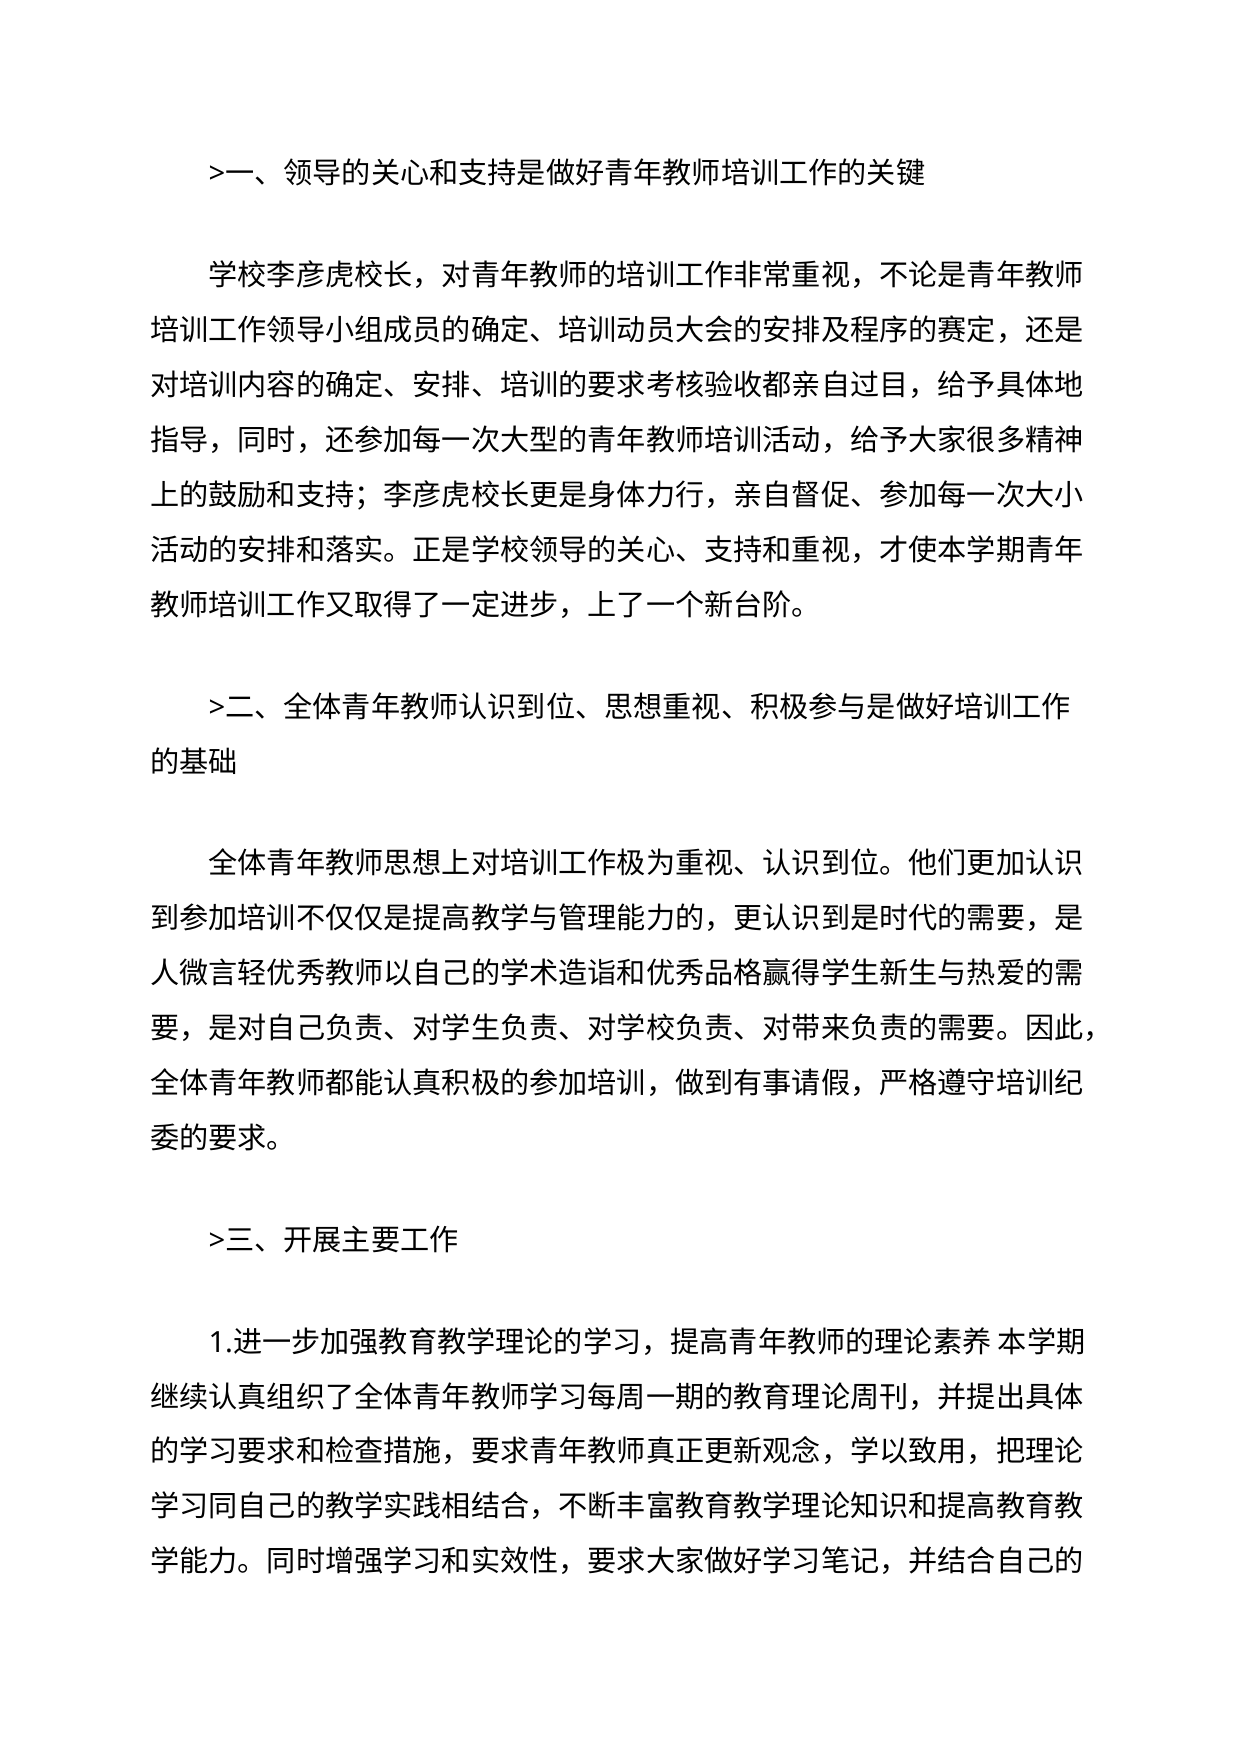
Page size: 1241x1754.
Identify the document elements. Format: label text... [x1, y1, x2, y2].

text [150, 1318, 1090, 1580]
text >一、领导的关心和支持是做好青年教师培训工作的关键 [150, 150, 1090, 192]
text >二、全体青年教师认识到位、思想重视、积极参与是做好培训工作的基础 [150, 683, 1090, 780]
text 全体青年教师思想上对培训工作极为重视、认识到位。他们更加认识到参加培训不仅仅是提高教学与管理能力的，更认识到是时代的需要，是人微言轻优秀教师以自己的学术造诣和优秀品格赢得学生新生与热爱的需要，是对自己负责、对学生负责、对学校负责、对带来负责的需要。因此，全体青年教师都能认真积极的参加培训，做到有事请假，严格遵守培训纪委的要求。 [150, 840, 1090, 1157]
text 学校李彦虎校长，对青年教师的培训工作非常重视，不论是青年教师培训工作领导小组成员的确定、培训动员大会的安排及程序的赛定，还是对培训内容的确定、安排、培训的要求考核验收都亲自过目，给予具体地指导，同时，还参加每一次大型的青年教师培训活动，给予大家很多精神上的鼓励和支持；李彦虎校长更是身体力行，亲自督促、参加每一次大小活动的安排和落实。正是学校领导的关心、支持和重视，才使本学期青年教师培训工作又取得了一定进步，上了一个新台阶。 [150, 252, 1090, 624]
text >三、开展主要工作 [150, 1216, 1090, 1258]
